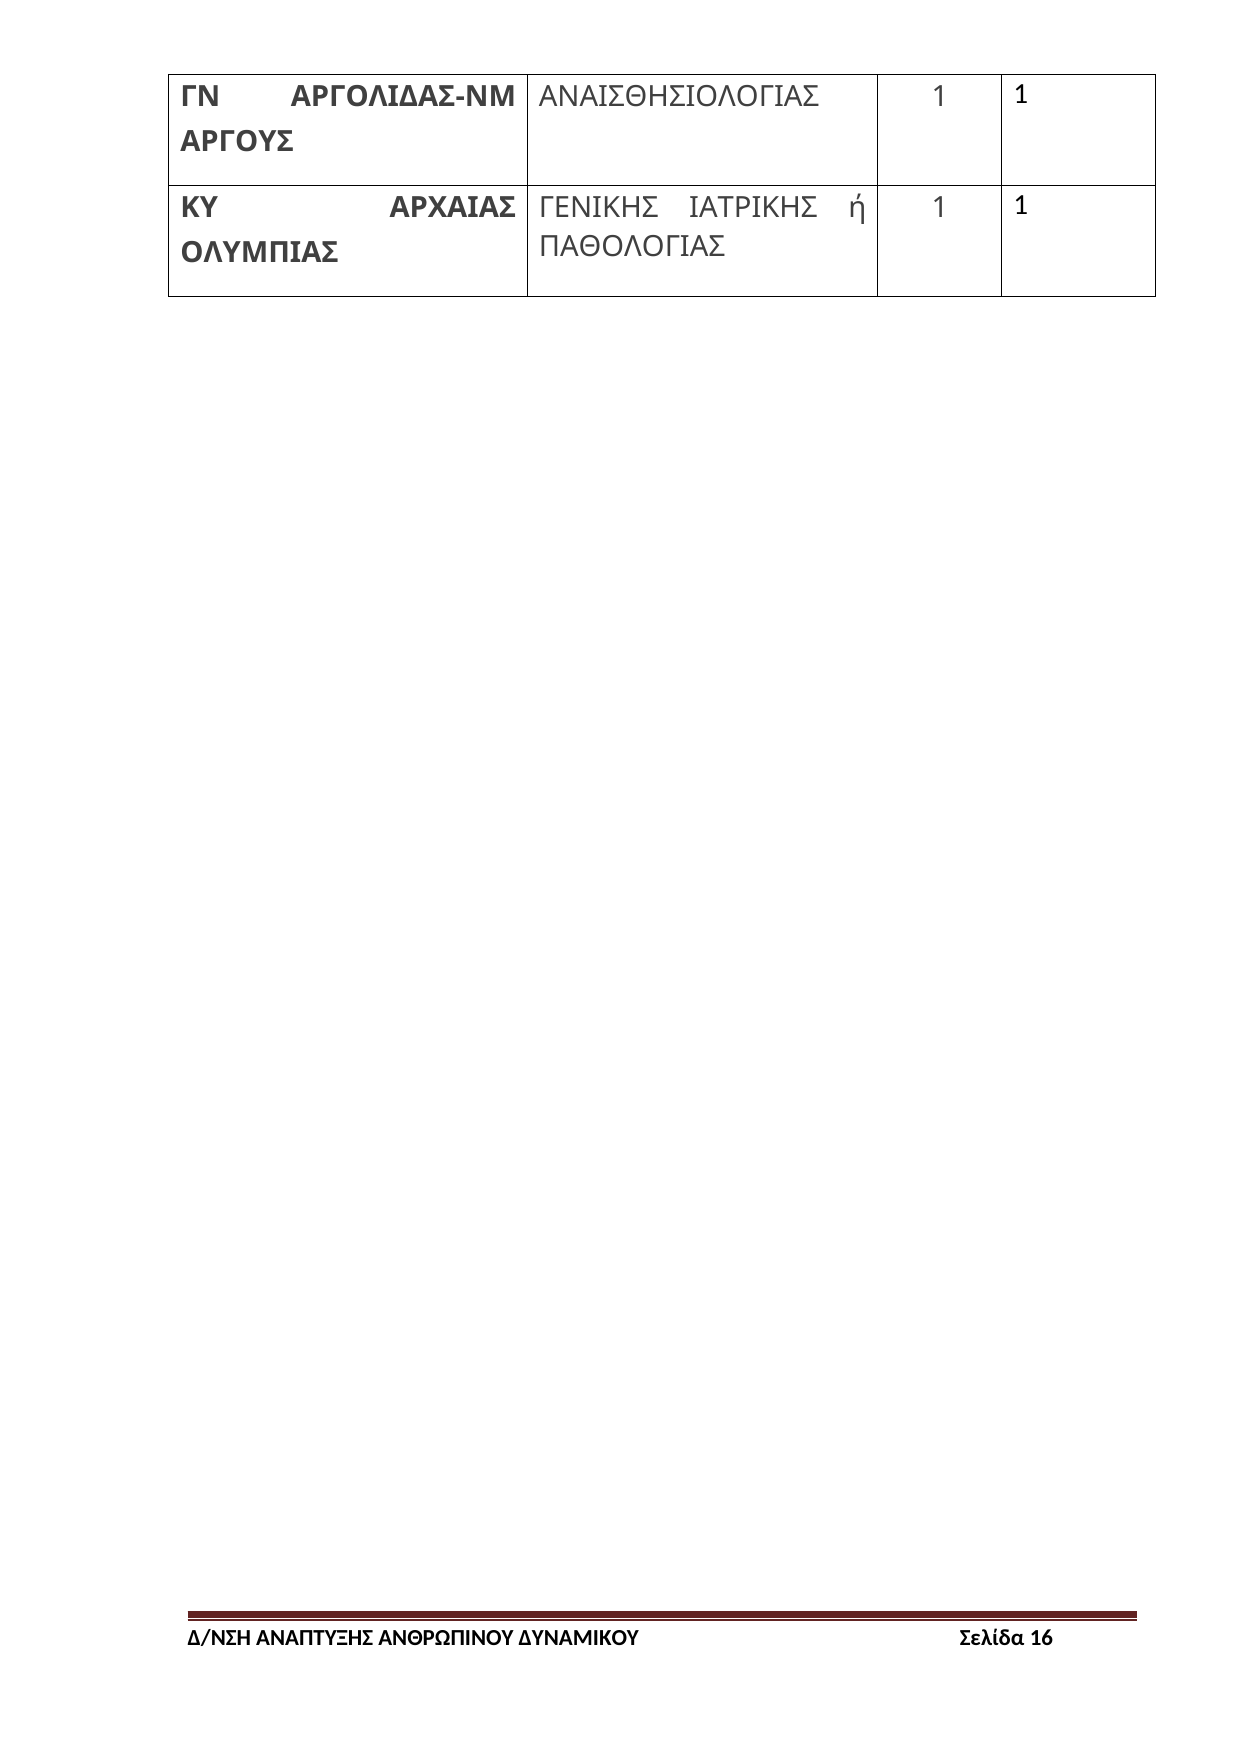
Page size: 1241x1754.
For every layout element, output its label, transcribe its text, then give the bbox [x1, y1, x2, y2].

table_cell 1 [878, 186, 1001, 296]
table_cell ΑΝΑΙΣΘΗΣΙΟΛΟΓΙΑΣ [528, 75, 877, 185]
table_cell 1 [1002, 75, 1155, 185]
table_cell ΚΥ ΑΡΧΑΙΑΣ ΟΛΥΜΠΙΑΣ [169, 186, 527, 296]
table_cell ΓΕΝΙΚΗΣ ΙΑΤΡΙΚΗΣ ή ΠΑΘΟΛΟΓΙΑΣ [528, 186, 877, 296]
table_cell 1 [1002, 186, 1155, 296]
table_cell 1 [878, 75, 1001, 185]
table_cell ΓΝ ΑΡΓΟΛΙΔΑΣ-ΝΜ ΑΡΓΟΥΣ [169, 75, 527, 185]
